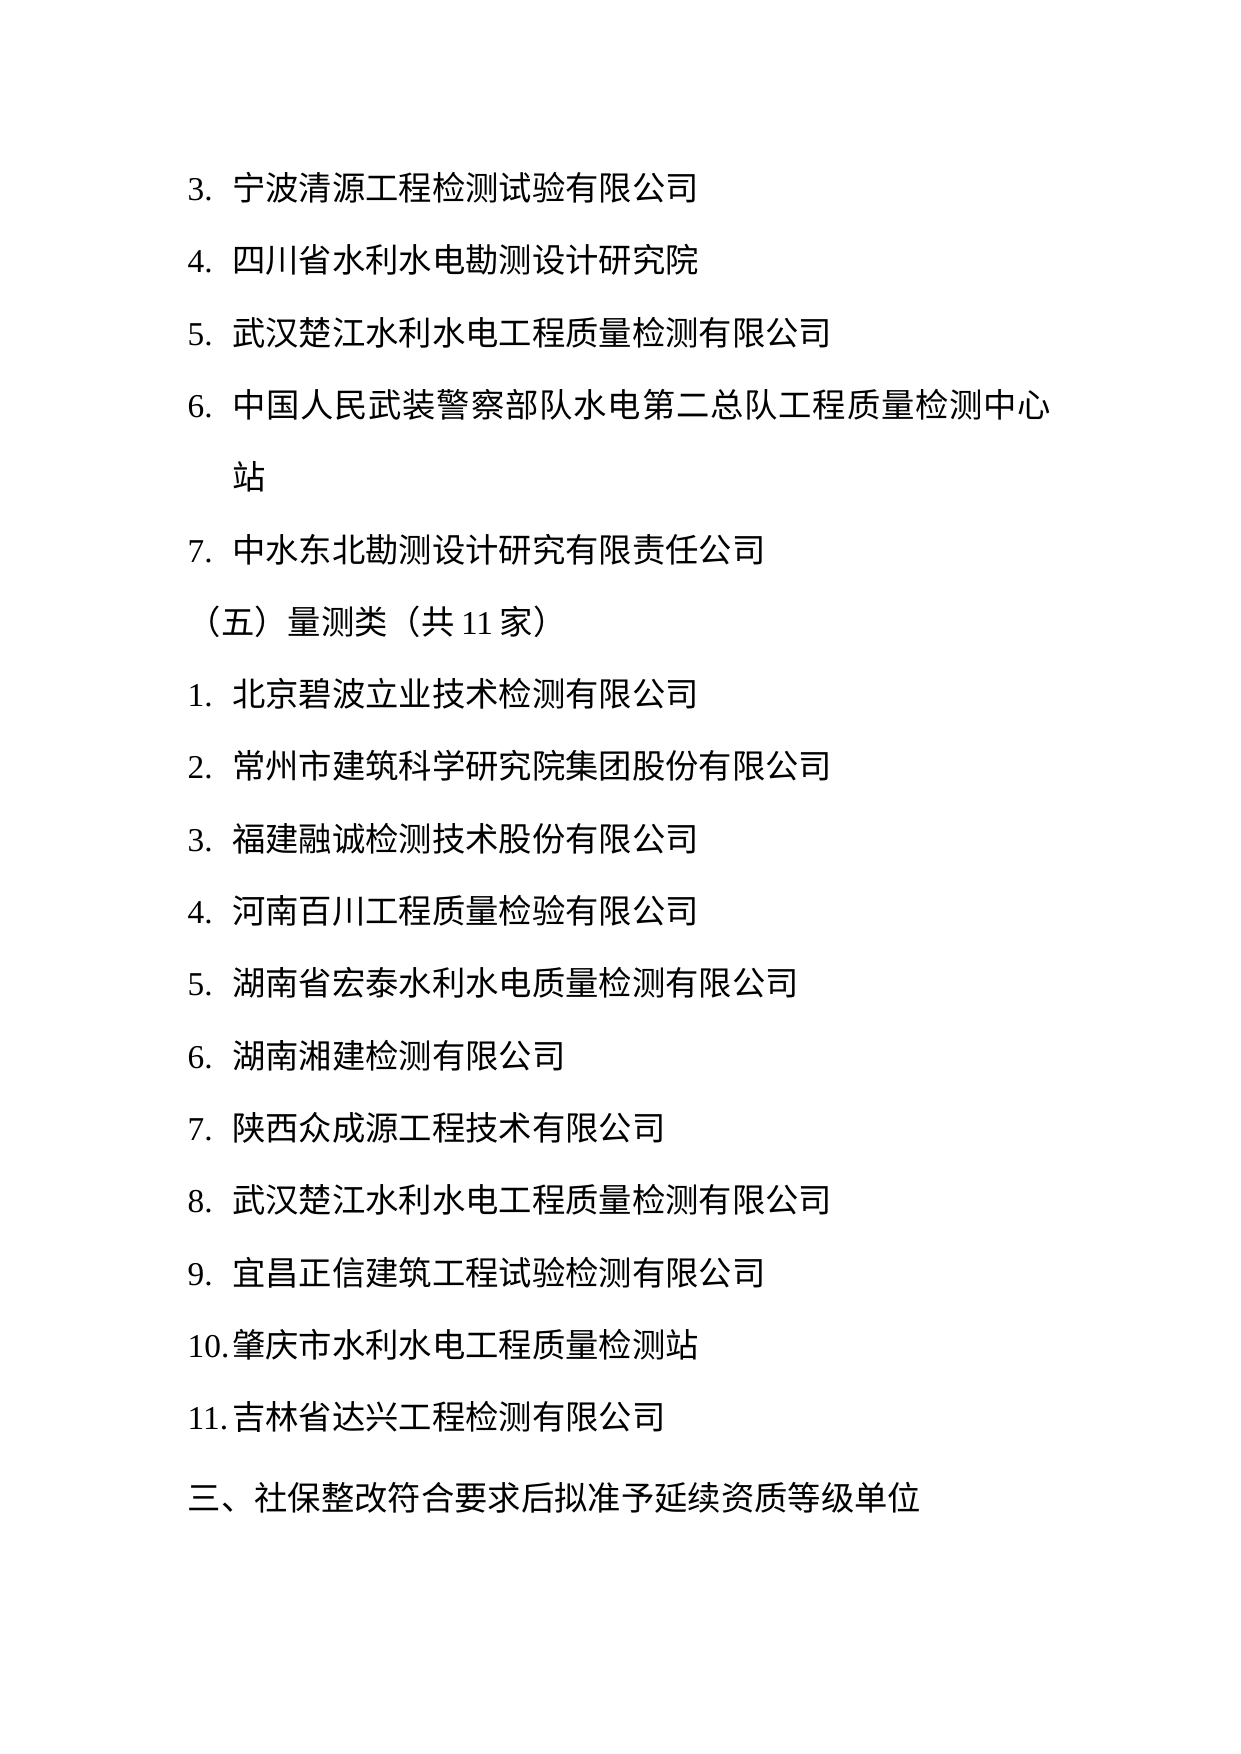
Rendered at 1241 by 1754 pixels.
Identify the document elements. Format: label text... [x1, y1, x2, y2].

text 三、社保整改符合要求后拟准予延续资质等级单位 [187, 1463, 1053, 1528]
list 宜昌正信建筑工程试验检测有限公司 [187, 1246, 1053, 1294]
list 湖南省宏泰水利水电质量检测有限公司 [187, 957, 1053, 1005]
list 福建融诚检测技术股份有限公司 [187, 813, 1053, 861]
list 中国人民武装警察部队水电第二总队工程质量检测中心站 [187, 379, 1053, 499]
list 四川省水利水电勘测设计研究院 [187, 234, 1053, 282]
list 北京碧波立业技术检测有限公司 [187, 668, 1053, 716]
list 吉林省达兴工程检测有限公司 [187, 1391, 1053, 1439]
list 湖南湘建检测有限公司 [187, 1029, 1053, 1078]
list 武汉楚江水利水电工程质量检测有限公司 [187, 1174, 1053, 1222]
list 武汉楚江水利水电工程质量检测有限公司 [187, 307, 1053, 355]
text （五）量测类（共11家） [187, 596, 1053, 644]
list 陕西众成源工程技术有限公司 [187, 1102, 1053, 1150]
list 肇庆市水利水电工程质量检测站 [187, 1319, 1053, 1367]
list 宁波清源工程检测试验有限公司 [187, 162, 1053, 210]
list 常州市建筑科学研究院集团股份有限公司 [187, 740, 1053, 788]
list 河南百川工程质量检验有限公司 [187, 885, 1053, 933]
list 中水东北勘测设计研究有限责任公司 [187, 523, 1053, 572]
